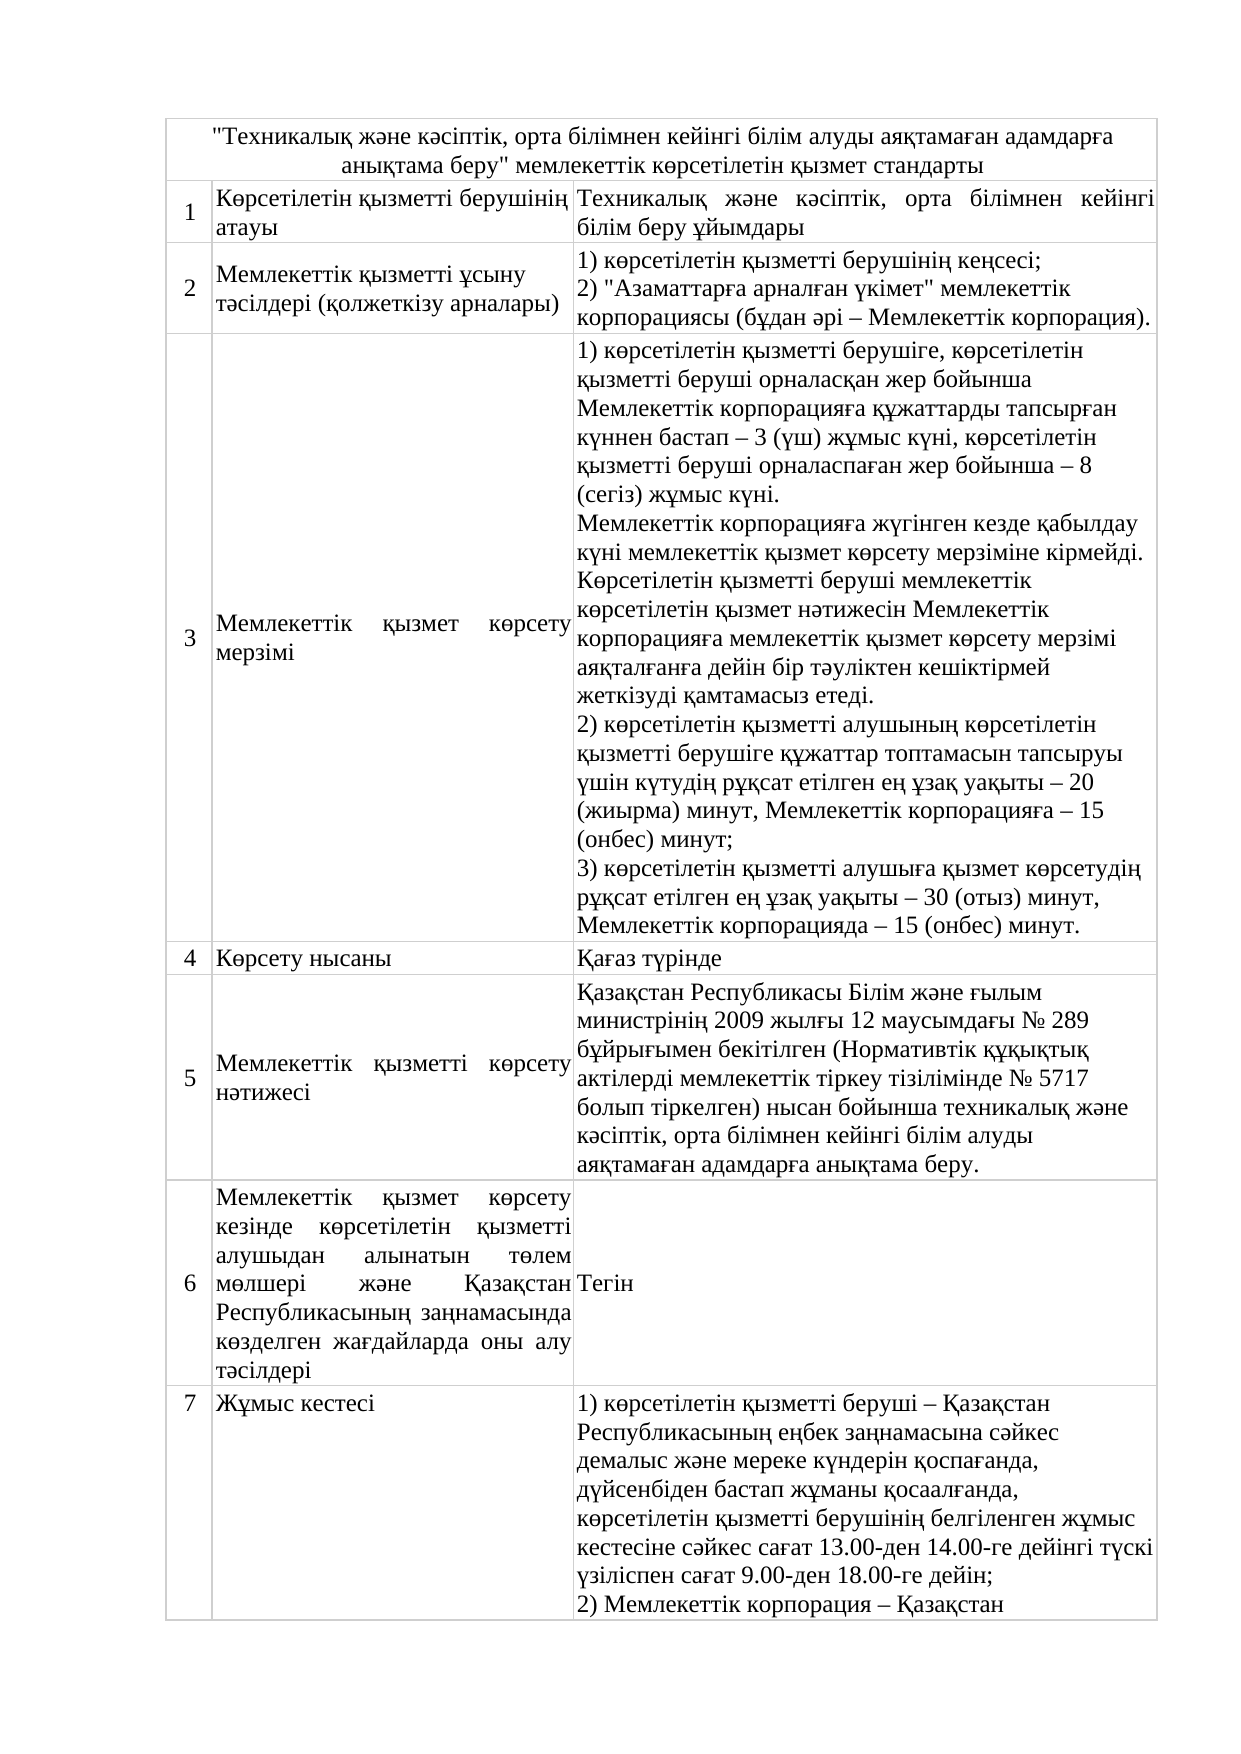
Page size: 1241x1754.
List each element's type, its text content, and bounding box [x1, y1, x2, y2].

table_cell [574, 1386, 1156, 1619]
table_cell 3 [167, 334, 211, 941]
table_cell Техникалық және кәсіптік, орта білімнен кейінгі білім беру ұйымдары [574, 181, 1156, 242]
table_cell 5 [167, 975, 211, 1179]
table_cell Көрсету нысаны [213, 942, 573, 974]
table_cell Тегін [574, 1181, 1156, 1385]
table_cell 4 [167, 942, 211, 974]
table_cell 1 [167, 181, 211, 242]
table_cell 1) көрсетілетін қызметті берушіге, көрсетілетін қызметті беруші орналасқан жер бойынша Мемлекеттік корпорацияға құжаттарды тапсырған күннен бастап – 3 (үш) жұмыс күні, көрсетілетін қызметті беруші орналаспаған жер бойынша – 8 (сегіз) жұмыс күні. Мемлекеттік корпорацияға жүгінген кезде қабылдау күні мемлекеттік қызмет көрсету мерзіміне кірмейді. Көрсетілетін қызметті беруші мемлекеттік көрсетілетін қызмет нәтижесін Мемлекеттік корпорацияға мемлекеттік қызмет көрсету мерзімі аяқталғанға дейін бір тәуліктен кешіктірмей жеткізуді қамтамасыз етеді. 2) көрсетілетін қызметті алушының көрсетілетін қызметті берушіге құжаттар топтамасын тапсыруы үшін күтудің рұқсат етілген ең ұзақ уақыты – 20 (жиырма) минут, Мемлекеттік корпорацияға – 15 (онбес) минут; 3) көрсетілетін қызметті алушыға қызмет көрсетудің рұқсат етілген ең ұзақ уақыты – 30 (отыз) минут, Мемлекеттік корпорацияда – 15 (онбес) минут. [574, 334, 1156, 941]
table_cell 7 [167, 1386, 211, 1619]
table_header "Техникалық және кәсіптік, орта білімнен кейінгі білім алуды аяқтамаған адамдарға анықтама беру" мемлекеттік көрсетілетін қызмет стандарты [167, 119, 1156, 180]
table_cell Қазақстан Республикасы Білім және ғылым министрінің 2009 жылғы 12 маусымдағы № 289 бұйрығымен бекітілген (Нормативтік құқықтық актілерді мемлекеттік тіркеу тізілімінде № 5717 болып тіркелген) нысан бойынша техникалық және кәсіптік, орта білімнен кейінгі білім алуды аяқтамаған адамдарға анықтама беру. [574, 975, 1156, 1179]
table_cell 6 [167, 1181, 211, 1385]
table_cell Мемлекеттік қызметті көрсету нәтижесі [213, 975, 573, 1179]
table_cell Жұмыс кестесі [213, 1386, 573, 1619]
table_cell Қағаз түрінде [574, 942, 1156, 974]
table_cell Мемлекеттік қызмет көрсету кезінде көрсетілетін қызметті алушыдан алынатын төлем мөлшері және Қазақстан Республикасының заңнамасында көзделген жағдайларда оны алу тәсілдері [213, 1181, 573, 1385]
table_cell 1) көрсетілетін қызметті берушінің кеңсесі; 2) "Азаматтарға арналған үкімет" мемлекеттік корпорациясы (бұдан әрі – Мемлекеттік корпорация). [574, 243, 1156, 332]
table_cell Көрсетілетін қызметті берушінің атауы [213, 181, 573, 242]
table_cell 2 [167, 243, 211, 332]
table_cell Мемлекеттік қызметті ұсыну тәсілдері (қолжеткізу арналары) [213, 243, 573, 332]
table_cell Мемлекеттік қызмет көрсету мерзімі [213, 334, 573, 941]
